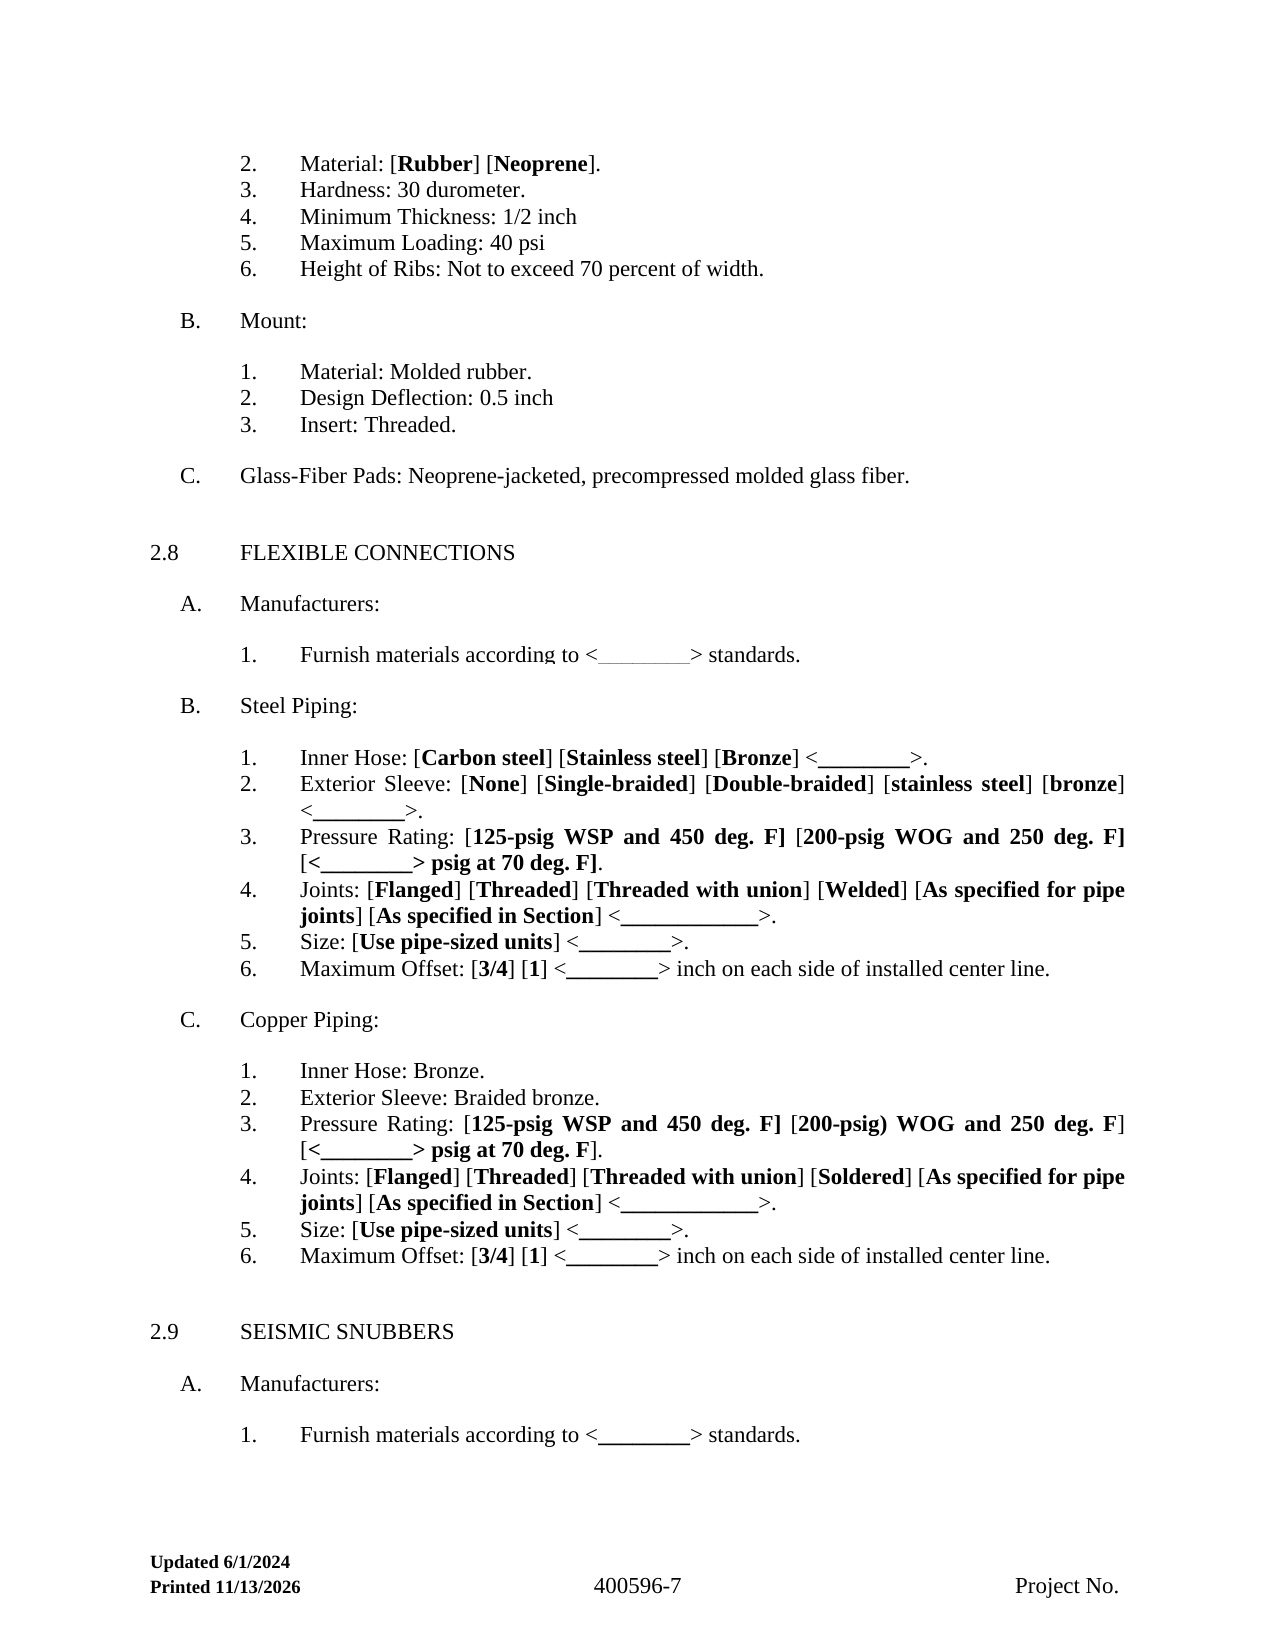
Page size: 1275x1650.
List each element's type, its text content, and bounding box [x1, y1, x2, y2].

text SEISMIC SNUBBERS [150, 1318, 1125, 1345]
text Furnish materials according to <________> standards. [240, 1421, 1125, 1447]
text Material: Molded rubber. [240, 358, 1125, 384]
text Inner Hose: [Carbon steel] [Stainless steel] [Bronze] <________>. [240, 744, 1125, 770]
text Minimum Thickness: 1/2 inch [240, 203, 1125, 229]
text Pressure Rating: [125-psig WSP and 450 deg. F] [200-psig WOG and 250 deg. F] [<________> psig at 70 deg. F]. [240, 823, 1125, 876]
text Exterior Sleeve: [None] [Single-braided] [Double-braided] [stainless steel] [bronze] <________>. [240, 770, 1125, 823]
text Manufacturers: [180, 590, 1125, 612]
text Maximum Offset: [3/4] [1] <________> inch on each side of installed center line. [240, 1242, 1125, 1268]
text Material: [Rubber] [Neoprene]. [240, 150, 1125, 176]
text Joints: [Flanged] [Threaded] [Threaded with union] [Welded] [As specified for pipe joints] [As specified in Section] <____________>. [240, 876, 1125, 928]
text Maximum Offset: [3/4] [1] <________> inch on each side of installed center line. [240, 955, 1125, 981]
text Mount: [180, 307, 1125, 333]
text Exterior Sleeve: Braided bronze. [240, 1084, 1125, 1110]
text Design Deflection: 0.5 inch [240, 384, 1125, 411]
text Steel Piping: [180, 693, 1125, 719]
text Furnish materials according to <________> standards. [240, 641, 1125, 664]
text Maximum Loading: 40 psi [240, 229, 1125, 255]
text Joints: [Flanged] [Threaded] [Threaded with union] [Soldered] [As specified for pipe joints] [As specified in Section] <____________>. [240, 1163, 1125, 1216]
text Size: [Use pipe-sized units] <________>. [240, 1216, 1125, 1242]
text Glass-Fiber Pads: Neoprene-jacketed, precompressed molded glass fiber. [180, 462, 1125, 488]
text Copper Piping: [180, 1006, 1125, 1032]
text FLEXIBLE CONNECTIONS [150, 538, 1125, 565]
text Inner Hose: Bronze. [240, 1057, 1125, 1084]
text Pressure Rating: [125-psig WSP and 450 deg. F] [200-psig) WOG and 250 deg. F] [<________> psig at 70 deg. F]. [240, 1110, 1125, 1163]
text Manufacturers: [180, 1370, 1125, 1392]
text Size: [Use pipe-sized units] <________>. [240, 928, 1125, 955]
text Hardness: 30 durometer. [240, 176, 1125, 203]
text Height of Ribs: Not to exceed 70 percent of width. [240, 255, 1125, 282]
text Insert: Threaded. [240, 411, 1125, 437]
